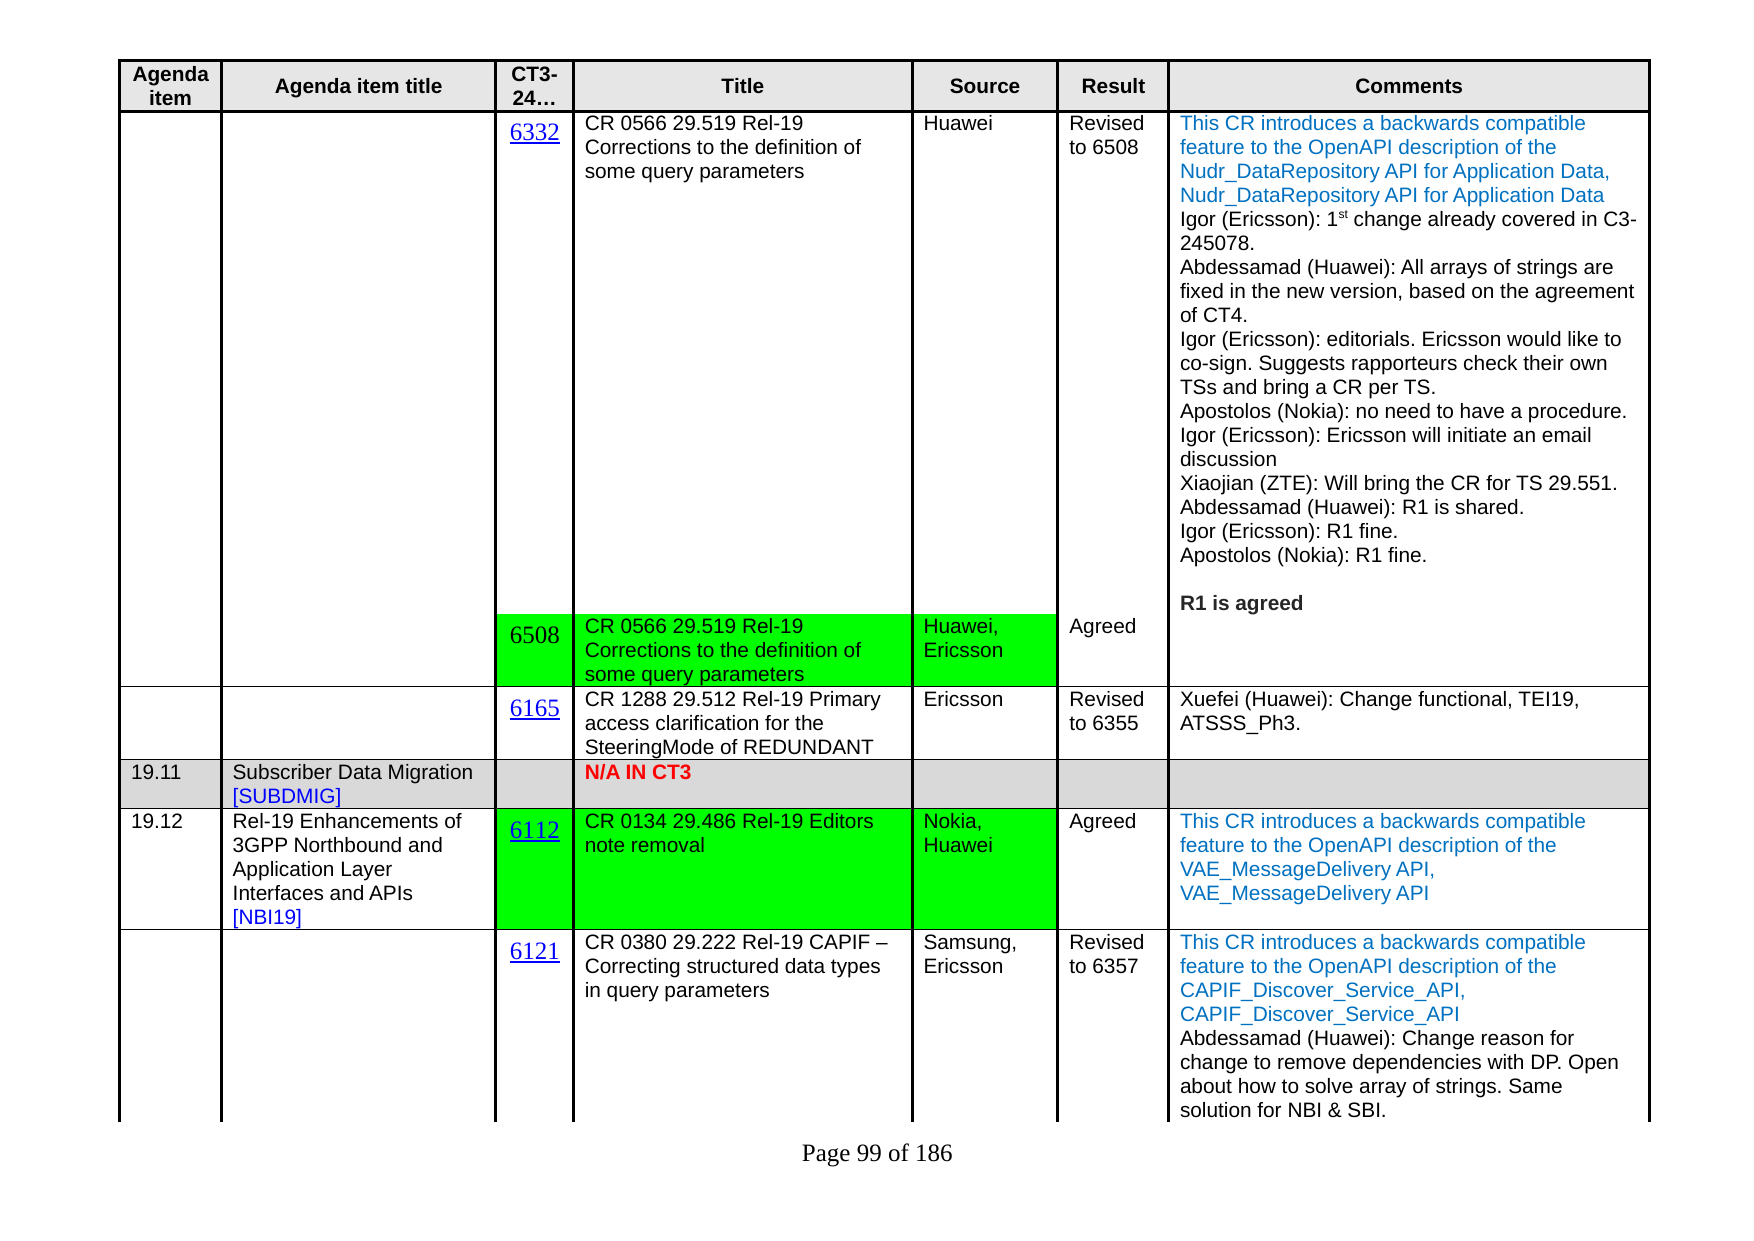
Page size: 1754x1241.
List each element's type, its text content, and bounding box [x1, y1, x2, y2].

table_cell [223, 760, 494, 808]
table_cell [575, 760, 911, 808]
table_header Source [914, 62, 1056, 110]
table_header Title [575, 62, 911, 110]
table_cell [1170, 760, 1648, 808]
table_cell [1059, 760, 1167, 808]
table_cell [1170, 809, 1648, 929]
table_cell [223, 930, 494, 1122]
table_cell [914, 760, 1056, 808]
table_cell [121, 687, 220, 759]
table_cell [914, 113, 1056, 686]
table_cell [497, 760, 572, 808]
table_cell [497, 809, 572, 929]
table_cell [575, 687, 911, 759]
table_header CT3-24… [497, 62, 572, 110]
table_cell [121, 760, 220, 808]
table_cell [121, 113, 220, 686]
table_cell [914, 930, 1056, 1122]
table_header Agenda item [121, 62, 220, 110]
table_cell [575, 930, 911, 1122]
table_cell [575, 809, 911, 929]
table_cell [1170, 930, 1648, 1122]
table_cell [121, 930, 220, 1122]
table_header Agenda item title [223, 62, 494, 110]
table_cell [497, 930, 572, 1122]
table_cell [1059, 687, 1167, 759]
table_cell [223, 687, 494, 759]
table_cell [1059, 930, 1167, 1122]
table_header Result [1059, 62, 1167, 110]
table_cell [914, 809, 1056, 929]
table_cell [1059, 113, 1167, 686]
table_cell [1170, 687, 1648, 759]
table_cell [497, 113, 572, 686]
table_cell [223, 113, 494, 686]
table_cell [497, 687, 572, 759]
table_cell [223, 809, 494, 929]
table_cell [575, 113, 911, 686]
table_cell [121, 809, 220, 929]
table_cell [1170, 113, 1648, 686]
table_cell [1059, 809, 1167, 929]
table_header Comments [1170, 62, 1648, 110]
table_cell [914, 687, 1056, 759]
